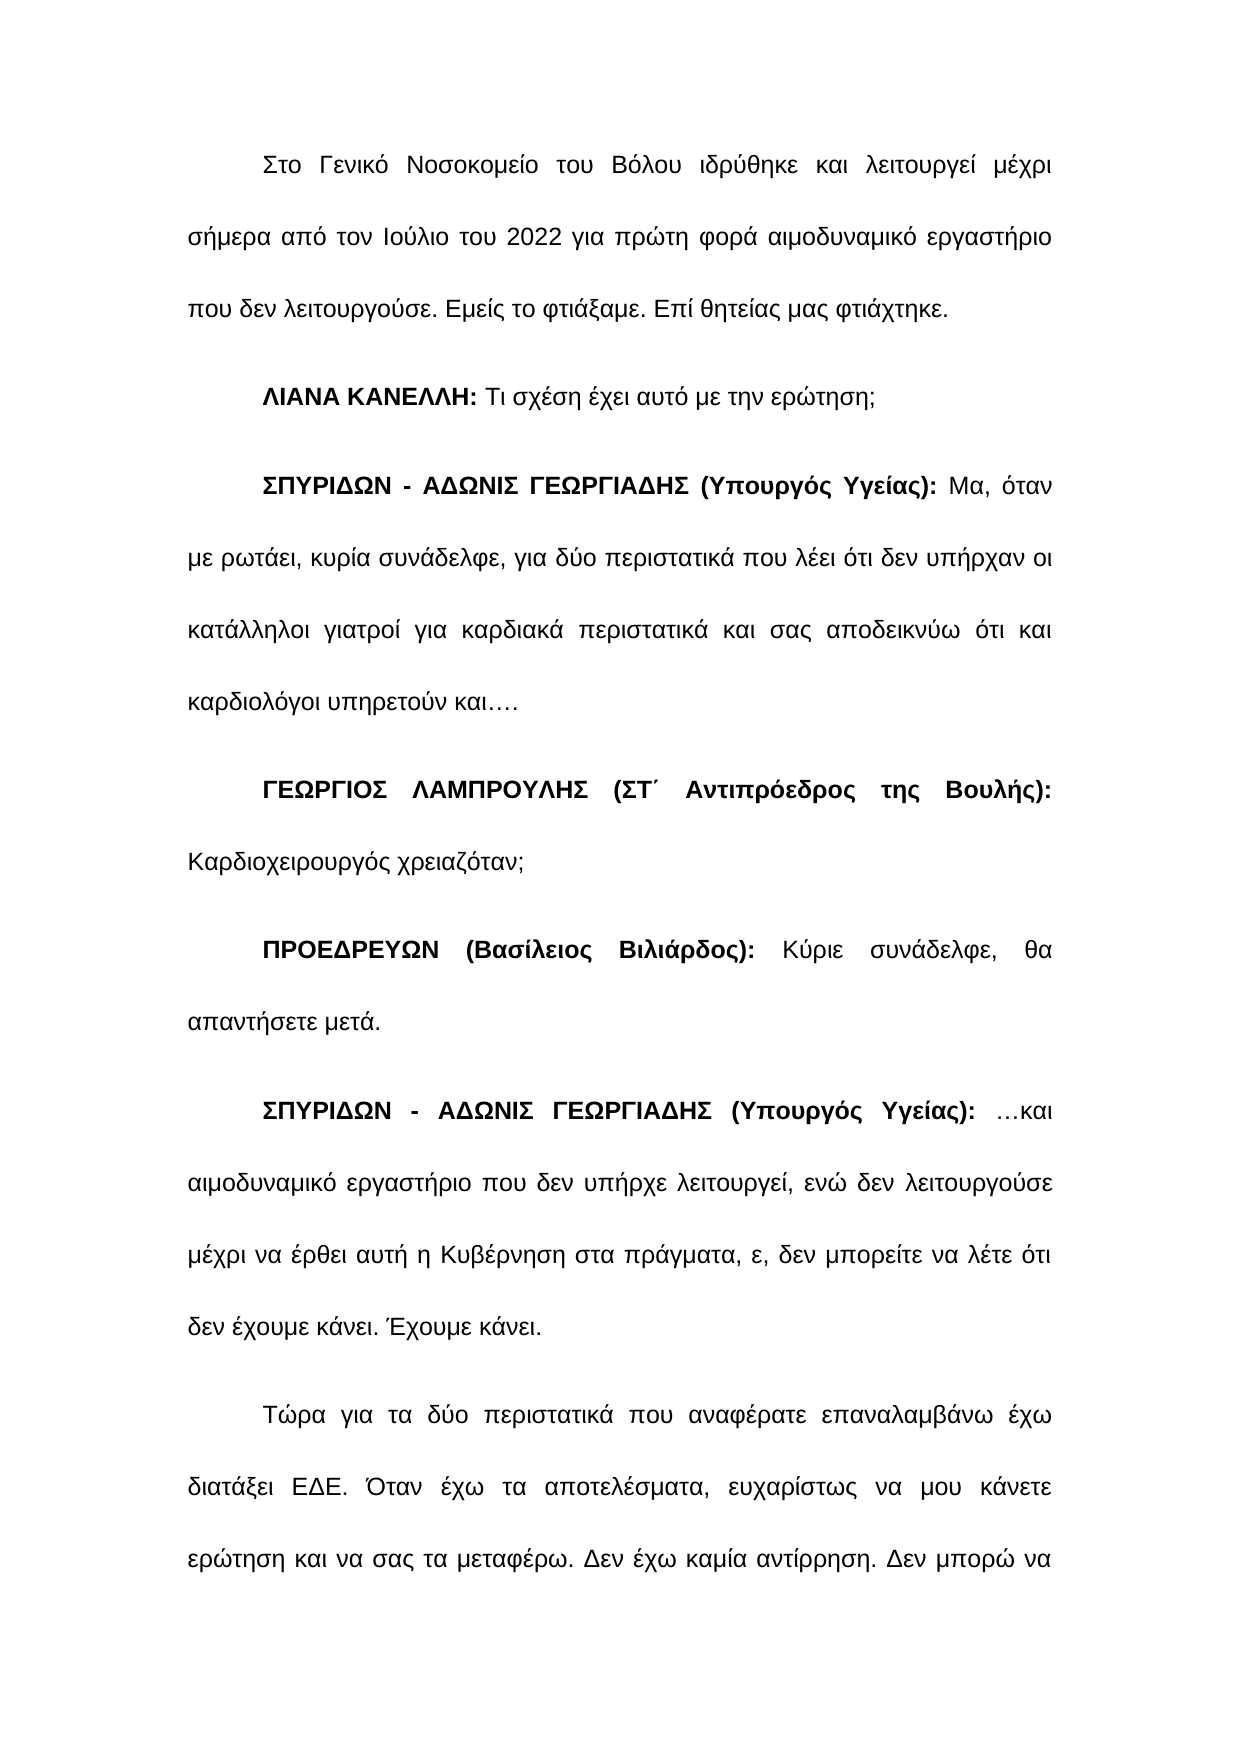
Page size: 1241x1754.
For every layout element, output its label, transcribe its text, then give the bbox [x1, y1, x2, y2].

text ΠΡΟΕΔΡΕΥΩΝ (Βασίλειος Βιλιάρδος): Κύριε συνάδελφε, θα απαντήσετε μετά. [187, 935, 1053, 1036]
text ΓΕΩΡΓΙΟΣ ΛΑΜΠΡΟΥΛΗΣ (ΣΤ΄ Αντιπρόεδρος της Βουλής): Καρδιοχειρουργός χρειαζόταν; [187, 775, 1053, 876]
text Στο Γενικό Νοσοκομείο του Βόλου ιδρύθηκε και λειτουργεί μέχρι σήμερα από τον Ιούλιο του 2022 για πρώτη φορά αιμοδυναμικό εργαστήριο που δεν λειτουργούσε. Εμείς το φτιάξαμε. Επί θητείας μας φτιάχτηκε. [187, 150, 1053, 322]
text ΣΠΥΡΙΔΩΝ - ΑΔΩΝΙΣ ΓΕΩΡΓΙΑΔΗΣ (Υπουργός Υγείας): Μα, όταν με ρωτάει, κυρία συνάδελφε, για δύο περιστατικά που λέει ότι δεν υπήρχαν οι κατάλληλοι γιατροί για καρδιακά περιστατικά και σας αποδεικνύω ότι και καρδιολόγοι υπηρετούν και…. [187, 471, 1053, 715]
text ΣΠΥΡΙΔΩΝ - ΑΔΩΝΙΣ ΓΕΩΡΓΙΑΔΗΣ (Υπουργός Υγείας): …και αιμοδυναμικό εργαστήριο που δεν υπήρχε λειτουργεί, ενώ δεν λειτουργούσε μέχρι να έρθει αυτή η Κυβέρνηση στα πράγματα, ε, δεν μπορείτε να λέτε ότι δεν έχουμε κάνει. Έχουμε κάνει. [187, 1096, 1053, 1340]
text ΛΙΑΝΑ ΚΑΝΕΛΛΗ: Τι σχέση έχει αυτό με την ερώτηση; [187, 382, 1053, 411]
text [187, 1400, 1053, 1572]
